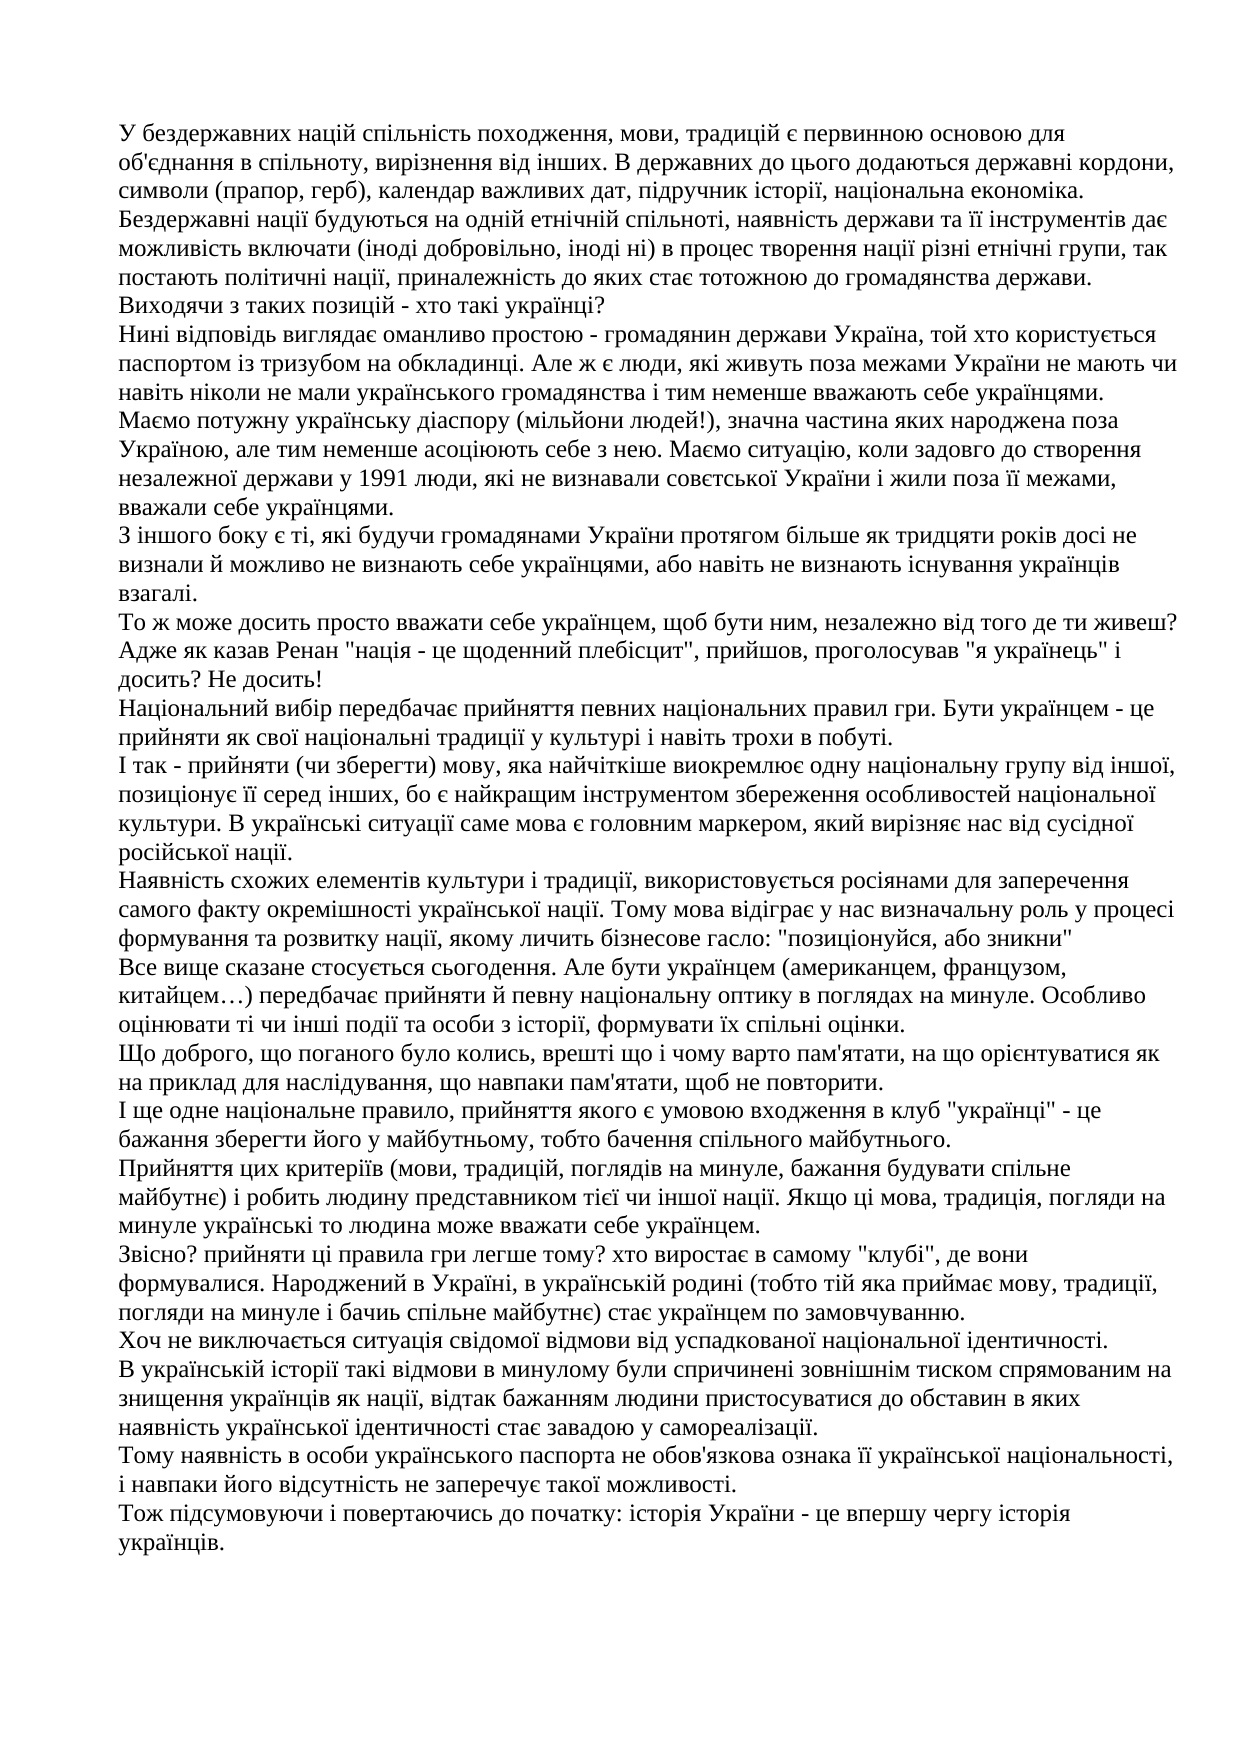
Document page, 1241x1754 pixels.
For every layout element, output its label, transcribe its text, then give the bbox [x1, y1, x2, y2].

text Все вище сказане стосується сьогодення. Але бути українцем (американцем, французом, китайцем…) передбачає прийняти й певну національну оптику в поглядах на минуле. Особливо оцінювати ті чи інші події та особи з історії, формувати їх спільні оцінки. [118, 952, 1181, 1038]
text Наявність схожих елементів культури і традиції, використовується росіянами для заперечення самого факту окремішності української нації. Тому мова відіграє у нас визначальну роль у процесі формування та розвитку нації, якому личить бізнесове гасло: "позиціонуйся, або зникни" [118, 866, 1181, 952]
text Тож підсумовуючи і повертаючись до початку: історія України - це впершу чергу історія українців. [118, 1498, 1181, 1556]
text Хоч не виключається ситуація свідомої відмови від успадкованої національної ідентичності. [118, 1326, 1181, 1354]
text У бездержавних націй спільність походження, мови, традицій є первинною основою для об'єднання в спільноту, вирізнення від інших. В державних до цього додаються державні кордони, символи (прапор, герб), календар важливих дат, підручник історії, національна економіка. [118, 118, 1181, 204]
text Тому наявність в особи українського паспорта не обов'язкова ознака її української національності, і навпаки його відсутність не заперечує такої можливості. [118, 1441, 1181, 1498]
text В українській історії такі відмови в минулому були спричинені зовнішнім тиском спрямованим на знищення українців як нації, відтак бажанням людини пристосуватися до обставин в яких наявність української ідентичності стає завадою у самореалізації. [118, 1354, 1181, 1441]
text Нині відповідь виглядає оманливо простою - громадянин держави Україна, той хто користується паспортом із тризубом на обкладинці. Але ж є люди, які живуть поза межами України не мають чи навіть ніколи не мали українського громадянства і тим неменше вважають себе українцями. [118, 319, 1181, 406]
text Бездержавні нації будуються на одній етнічній спільноті, наявність держави та її інструментів дає можливість включати (іноді добровільно, іноді ні) в процес творення нації різні етнічні групи, так постають політичні нації, приналежність до яких стає тотожною до громадянства держави. [118, 204, 1181, 291]
text Звісно? прийняти ці правила гри легше тому? хто виростає в самому "клубі", де вони формувалися. Народжений в Україні, в українській родині (тобто тій яка приймає мову, традиції, погляди на минуле і бачиь спільне майбутнє) стає українцем по замовчуванню. [118, 1239, 1181, 1326]
text З іншого боку є ті, які будучи громадянами України протягом більше як тридцяти років досі не визнали й можливо не визнають себе українцями, або навіть не визнають існування українців взагалі. [118, 521, 1181, 607]
text То ж може досить просто вважати себе українцем, щоб бути ним, незалежно від того де ти живеш? Адже як казав Ренан "нація - це щоденний плебісцит", прийшов, проголосував "я українець" і досить? Не досить! [118, 607, 1181, 693]
text Що доброго, що поганого було колись, врешті що і чому варто пам'ятати, на що орієнтуватися як на приклад для наслідування, що навпаки пам'ятати, щоб не повторити. [118, 1038, 1181, 1096]
text Виходячи з таких позицій - хто такі українці? [118, 291, 1181, 319]
text Національний вибір передбачає прийняття певних національних правил гри. Бути українцем - це прийняти як свої національні традиції у культурі і навіть трохи в побуті. [118, 693, 1181, 751]
text І ще одне національне правило, прийняття якого є умовою входження в клуб "українці" - це бажання зберегти його у майбутньому, тобто бачення спільного майбутнього. [118, 1096, 1181, 1153]
text Маємо потужну українську діаспору (мільйони людей!), значна частина яких народжена поза Україною, але тим неменше асоціюють себе з нею. Маємо ситуацію, коли задовго до створення незалежної держави у 1991 люди, які не визнавали совєтської України і жили поза її межами, вважали себе українцями. [118, 406, 1181, 521]
text І так - прийняти (чи зберегти) мову, яка найчіткіше виокремлює одну національну групу від іншої, позиціонує її серед інших, бо є найкращим інструментом збереження особливостей національної культури. В українські ситуації саме мова є головним маркером, який вирізняє нас від сусідної російської нації. [118, 751, 1181, 866]
text Прийняття цих критеріїв (мови, традицій, поглядів на минуле, бажання будувати спільне майбутнє) і робить людину представником тієї чи іншої нації. Якщо ці мова, традиція, погляди на минуле українські то людина може вважати себе українцем. [118, 1153, 1181, 1239]
